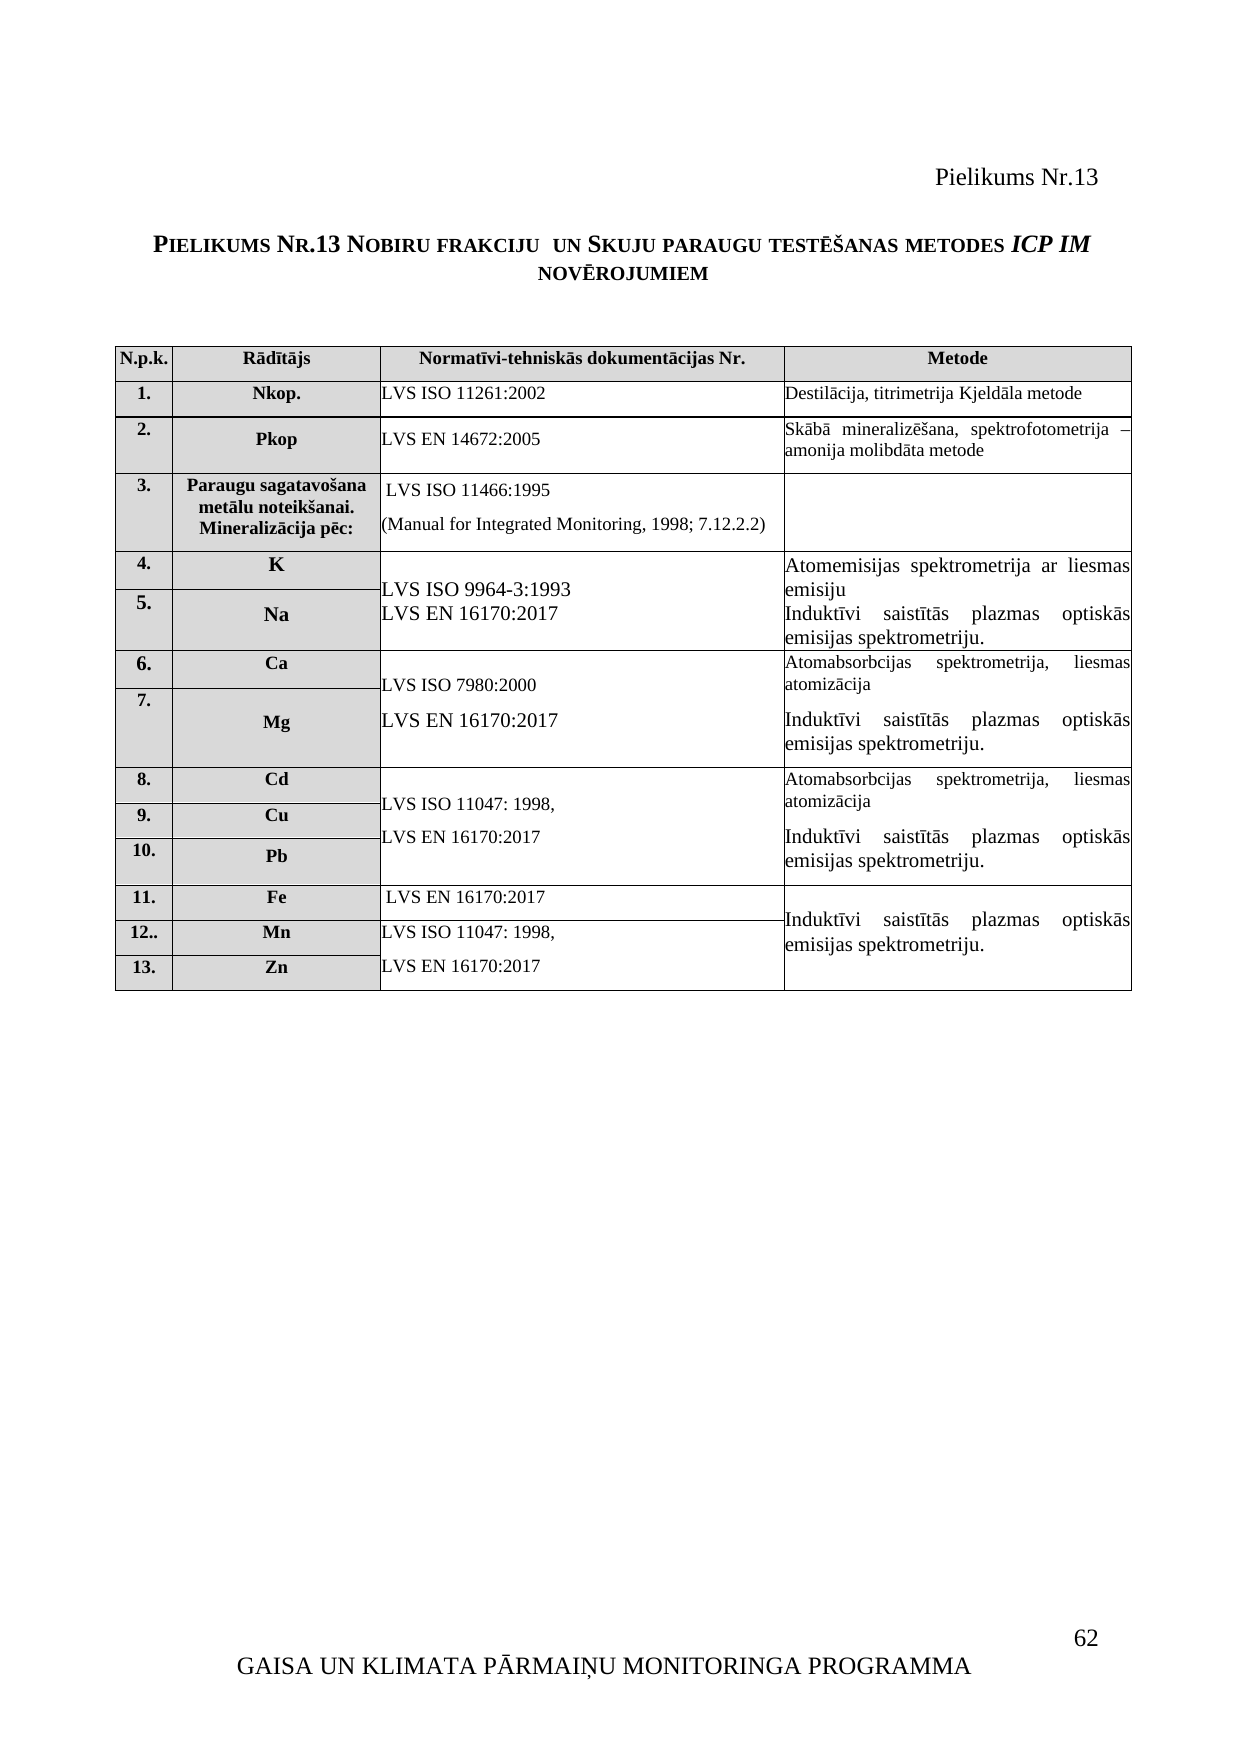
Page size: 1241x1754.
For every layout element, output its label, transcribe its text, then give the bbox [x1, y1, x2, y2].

table_cell Induktīvi saistītās plazmas optiskās emisijas spektrometriju. [785, 886, 1131, 990]
table_cell K [173, 552, 380, 589]
table_cell LVS EN 16170:2017 [381, 886, 784, 920]
table_cell 3. [116, 474, 172, 551]
table_cell Ca [173, 651, 380, 688]
subtitle Pielikums Nr.13 Nobiru frakciju un Skuju paraugu testēšanas metodes ICP IM novērojumiem [148, 229, 1098, 286]
table_cell 1. [116, 382, 172, 416]
table_cell LVS ISO 11261:2002 [381, 382, 784, 416]
table_cell Atomemisijas spektrometrija ar liesmas emisiju Induktīvi saistītās plazmas optiskās emisijas spektrometriju. [785, 552, 1131, 650]
table_cell Pkop [173, 418, 380, 473]
text Pielikums Nr.13 [148, 162, 1098, 191]
table_cell 11. [116, 886, 172, 920]
table_cell Pb [173, 839, 380, 884]
table_cell 10. [116, 839, 172, 884]
table_cell 8. [116, 768, 172, 802]
table_cell Mn [173, 921, 380, 955]
table_cell Atomabsorbcijas spektrometrija, liesmas atomizācija Induktīvi saistītās plazmas optiskās emisijas spektrometriju. [785, 651, 1131, 767]
table_cell Destilācija, titrimetrija Kjeldāla metode [785, 382, 1131, 416]
table_cell Na [173, 590, 380, 650]
table_cell LVS EN 14672:2005 [381, 418, 784, 473]
table_cell Mg [173, 689, 380, 767]
table_header Metode [785, 347, 1131, 381]
table_cell 12.. [116, 921, 172, 955]
table_cell 9. [116, 804, 172, 837]
table_cell Atomabsorbcijas spektrometrija, liesmas atomizācija Induktīvi saistītās plazmas optiskās emisijas spektrometriju. [785, 768, 1131, 884]
table_cell Zn [173, 956, 380, 990]
table_cell Cd [173, 768, 380, 802]
table_cell 5. [116, 590, 172, 650]
table_cell LVS ISO 7980:2000 LVS EN 16170:2017 [381, 651, 784, 767]
table_cell 6. [116, 651, 172, 688]
table_cell Nkop. [173, 382, 380, 416]
table_cell Paraugu sagatavošana metālu noteikšanai. Mineralizācija pēc: [173, 474, 380, 551]
table_cell LVS ISO 9964-3:1993 LVS EN 16170:2017 [381, 552, 784, 650]
table_cell 13. [116, 956, 172, 990]
table_cell LVS ISO 11466:1995 (Manual for Integrated Monitoring, 1998; 7.12.2.2) [381, 474, 784, 551]
table_cell LVS ISO 11047: 1998, LVS EN 16170:2017 [381, 921, 784, 990]
table_header Rādītājs [173, 347, 380, 381]
table_cell Cu [173, 804, 380, 837]
table_header N.p.k. [116, 347, 172, 381]
table_cell [785, 474, 1131, 551]
table_header Normatīvi-tehniskās dokumentācijas Nr. [381, 347, 784, 381]
table_cell LVS ISO 11047: 1998, LVS EN 16170:2017 [381, 768, 784, 884]
table_cell Fe [173, 886, 380, 920]
table_cell 7. [116, 689, 172, 767]
table_cell Skābā mineralizēšana, spektrofotometrija – amonija molibdāta metode [785, 418, 1131, 473]
table_cell 4. [116, 552, 172, 589]
table_cell 2. [116, 418, 172, 473]
